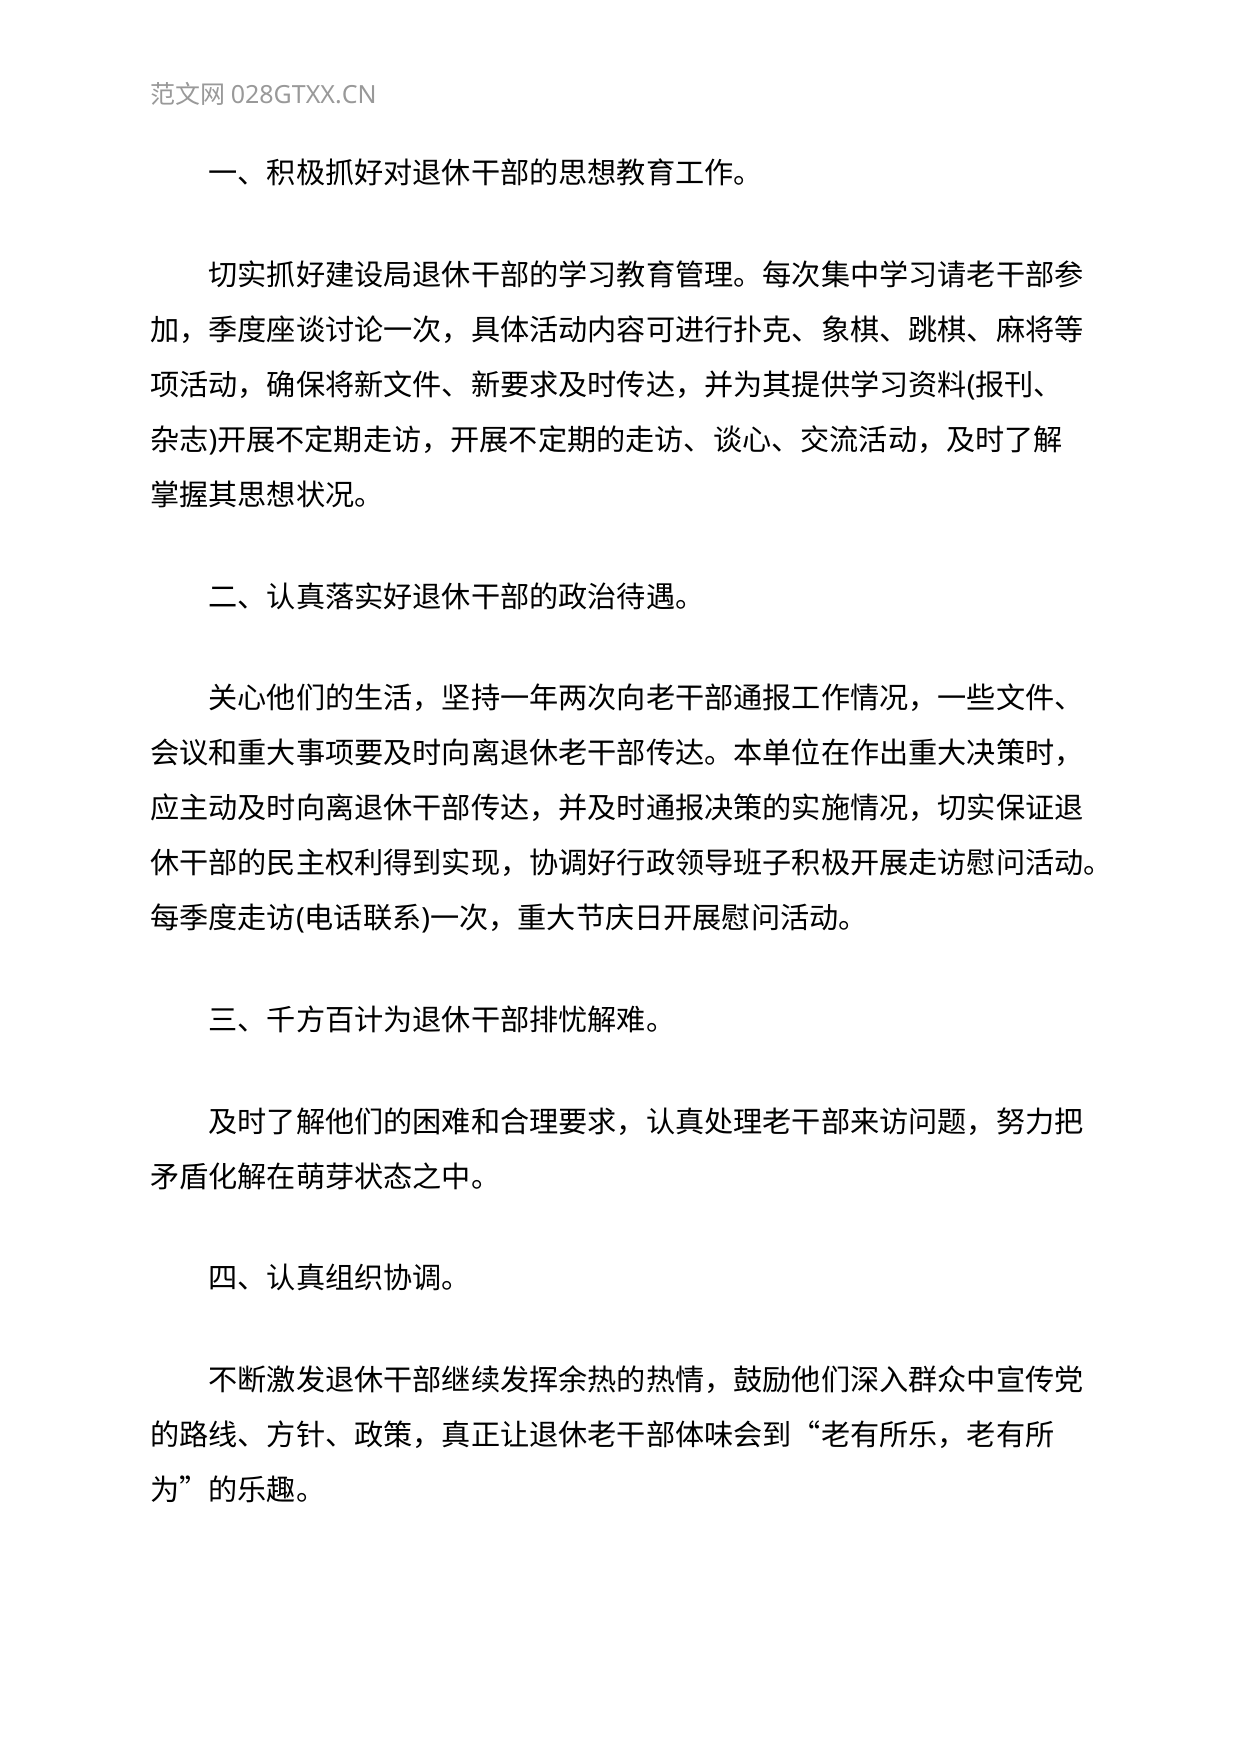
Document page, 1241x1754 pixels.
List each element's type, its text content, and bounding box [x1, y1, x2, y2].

text 二、认真落实好退休干部的政治待遇。 [150, 573, 1090, 616]
text 切实抓好建设局退休干部的学习教育管理。每次集中学习请老干部参加，季度座谈讨论一次，具体活动内容可进行扑克、象棋、跳棋、麻将等项活动，确保将新文件、新要求及时传达，并为其提供学习资料(报刊、杂志)开展不定期走访，开展不定期的走访、谈心、交流活动，及时了解掌握其思想状况。 [150, 252, 1090, 514]
text 关心他们的生活，坚持一年两次向老干部通报工作情况，一些文件、会议和重大事项要及时向离退休老干部传达。本单位在作出重大决策时，应主动及时向离退休干部传达，并及时通报决策的实施情况，切实保证退休干部的民主权利得到实现，协调好行政领导班子积极开展走访慰问活动。每季度走访(电话联系)一次，重大节庆日开展慰问活动。 [150, 675, 1090, 937]
text 三、千方百计为退休干部排忧解难。 [150, 997, 1090, 1039]
text 四、认真组织协调。 [150, 1255, 1090, 1297]
text 及时了解他们的困难和合理要求，认真处理老干部来访问题，努力把矛盾化解在萌芽状态之中。 [150, 1098, 1090, 1196]
text 一、积极抓好对退休干部的思想教育工作。 [150, 150, 1090, 192]
text 不断激发退休干部继续发挥余热的热情，鼓励他们深入群众中宣传党的路线、方针、政策，真正让退休老干部体味会到“老有所乐，老有所为”的乐趣。 [150, 1357, 1090, 1509]
